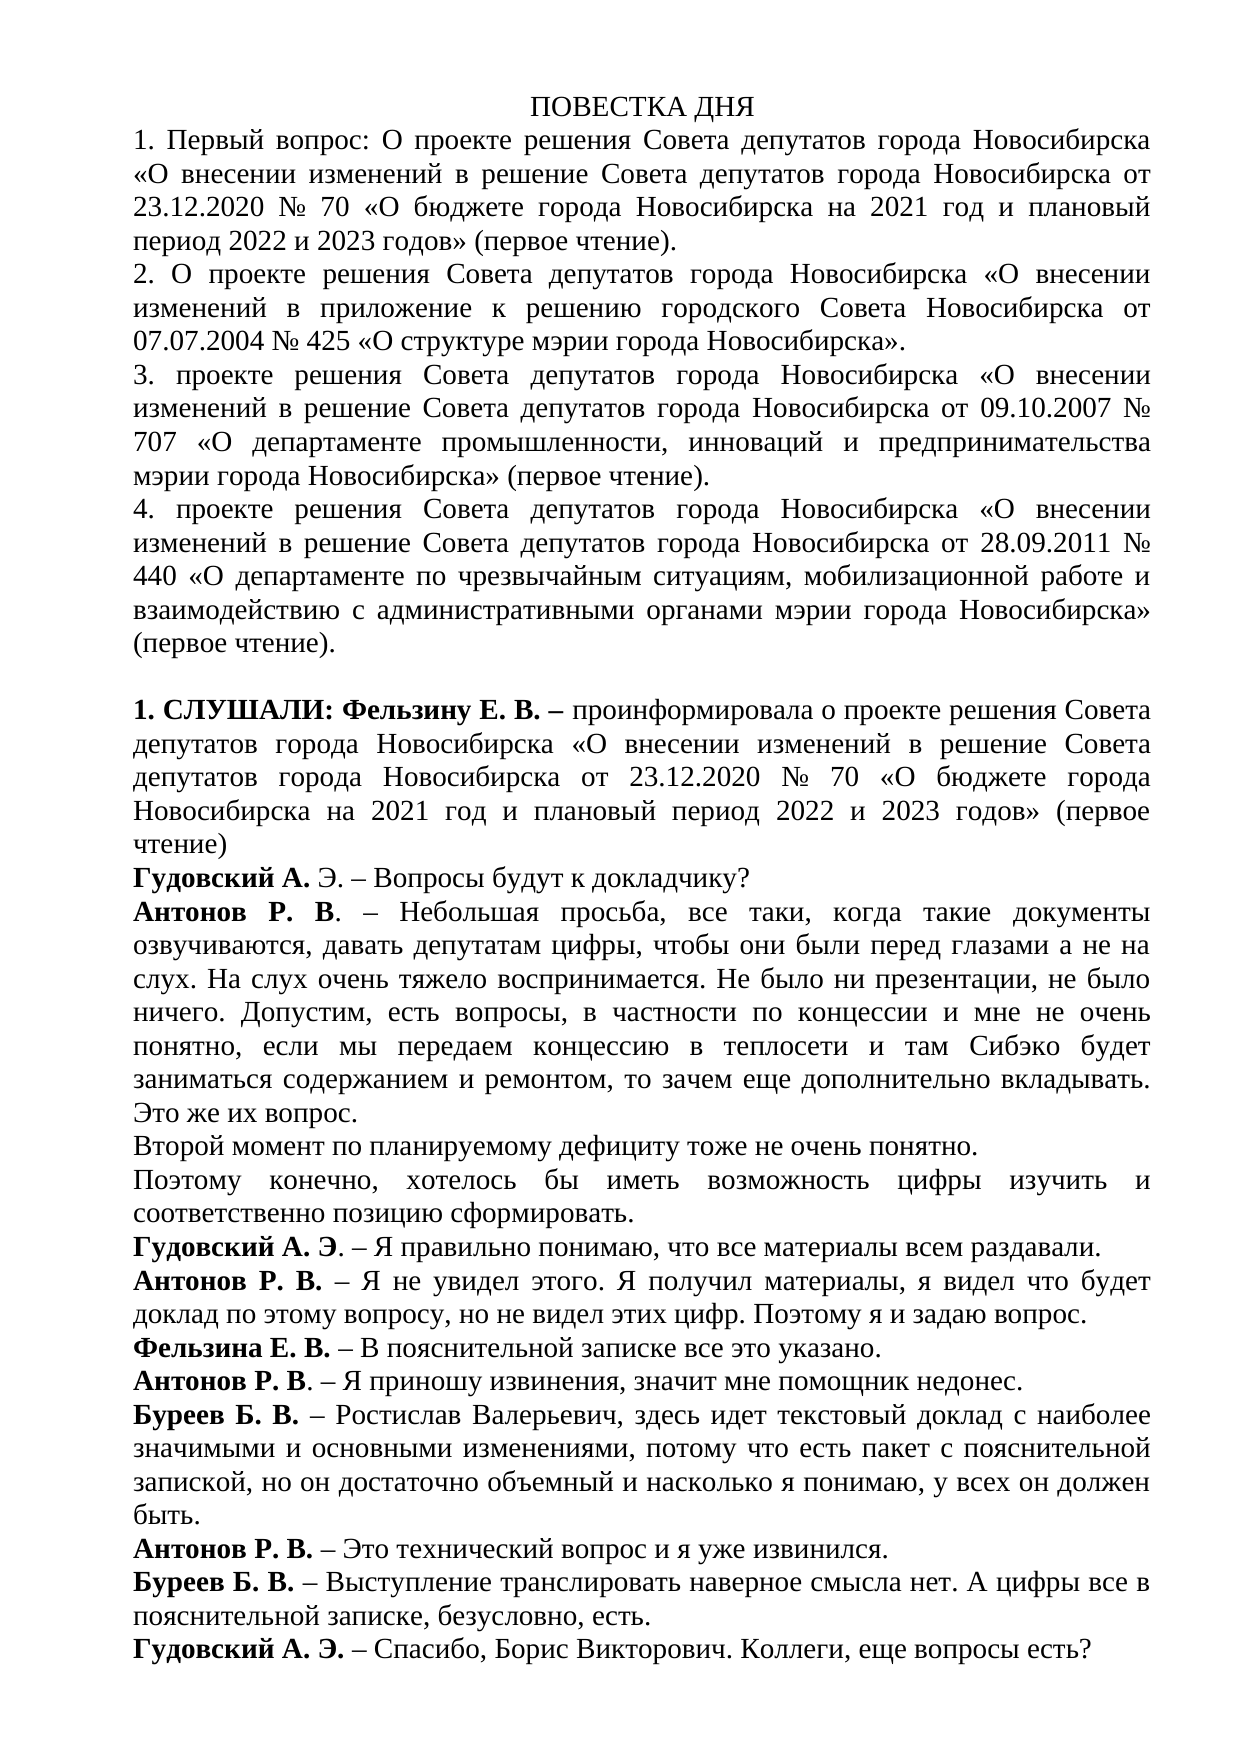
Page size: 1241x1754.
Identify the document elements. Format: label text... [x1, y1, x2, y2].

text 4. проекте решения Совета депутатов города Новосибирска «О внесении изменений в решение Совета депутатов города Новосибирска от 28.09.2011 № 440 «О департаменте по чрезвычайным ситуациям, мобилизационной работе и взаимодействию с административными органами мэрии города Новосибирска» (первое чтение). [133, 491, 1152, 659]
text Антонов Р. В. – Это технический вопрос и я уже извинился. [133, 1531, 1152, 1564]
text Второй момент по планируемому дефициту тоже не очень понятно. [133, 1128, 1152, 1162]
text Антонов Р. В. – Я не увидел этого. Я получил материалы, я видел что будет доклад по этому вопросу, но не видел этих цифр. Поэтому я и задаю вопрос. [133, 1263, 1152, 1330]
text Поэтому конечно, хотелось бы иметь возможность цифры изучить и соответственно позицию сформировать. [133, 1162, 1152, 1229]
text Буреев Б. В. – Ростислав Валерьевич, здесь идет текстовый доклад с наиболее значимыми и основными изменениями, потому что есть пакет с пояснительной запиской, но он достаточно объемный и насколько я понимаю, у всех он должен быть. [133, 1397, 1152, 1531]
text Антонов Р. В. – Я приношу извинения, значит мне помощник недонес. [133, 1363, 1152, 1397]
text Буреев Б. В. – Выступление транслировать наверное смысла нет. А цифры все в пояснительной записке, безусловно, есть. [133, 1564, 1152, 1632]
text 1. СЛУШАЛИ: Фельзину Е. В. – проинформировала о проекте решения Совета депутатов города Новосибирска «О внесении изменений в решение Совета депутатов города Новосибирска от 23.12.2020 № 70 «О бюджете города Новосибирска на 2021 год и плановый период 2022 и 2023 годов» (первое чтение) [133, 692, 1152, 860]
text Антонов Р. В. – Небольшая просьба, все таки, когда такие документы озвучиваются, давать депутатам цифры, чтобы они были перед глазами а не на слух. На слух очень тяжело воспринимается. Не было ни презентации, не было ничего. Допустим, есть вопросы, в частности по концессии и мне не очень понятно, если мы передаем концессию в теплосети и там Сибэко будет заниматься содержанием и ремонтом, то зачем еще дополнительно вкладывать. Это же их вопрос. [133, 894, 1152, 1128]
text Фельзина Е. В. – В пояснительной записке все это указано. [133, 1330, 1152, 1363]
text 1. Первый вопрос: О проекте решения Совета депутатов города Новосибирска «О внесении изменений в решение Совета депутатов города Новосибирска от 23.12.2020 № 70 «О бюджете города Новосибирска на 2021 год и плановый период 2022 и 2023 годов» (первое чтение). [133, 122, 1152, 256]
text Гудовский А. Э. – Спасибо, Борис Викторович. Коллеги, еще вопросы есть? [133, 1632, 1152, 1665]
text Гудовский А. Э. – Я правильно понимаю, что все материалы всем раздавали. [133, 1229, 1152, 1263]
text ПОВЕСТКА ДНЯ [133, 89, 1152, 122]
text 2. О проекте решения Совета депутатов города Новосибирска «О внесении изменений в приложение к решению городского Совета Новосибирска от 07.07.2004 № 425 «О структуре мэрии города Новосибирска». [133, 256, 1152, 357]
text Гудовский А. Э. – Вопросы будут к докладчику? [133, 860, 1152, 894]
text 3. проекте решения Совета депутатов города Новосибирска «О внесении изменений в решение Совета депутатов города Новосибирска от 09.10.2007 № 707 «О департаменте промышленности, инноваций и предпринимательства мэрии города Новосибирска» (первое чтение). [133, 357, 1152, 491]
